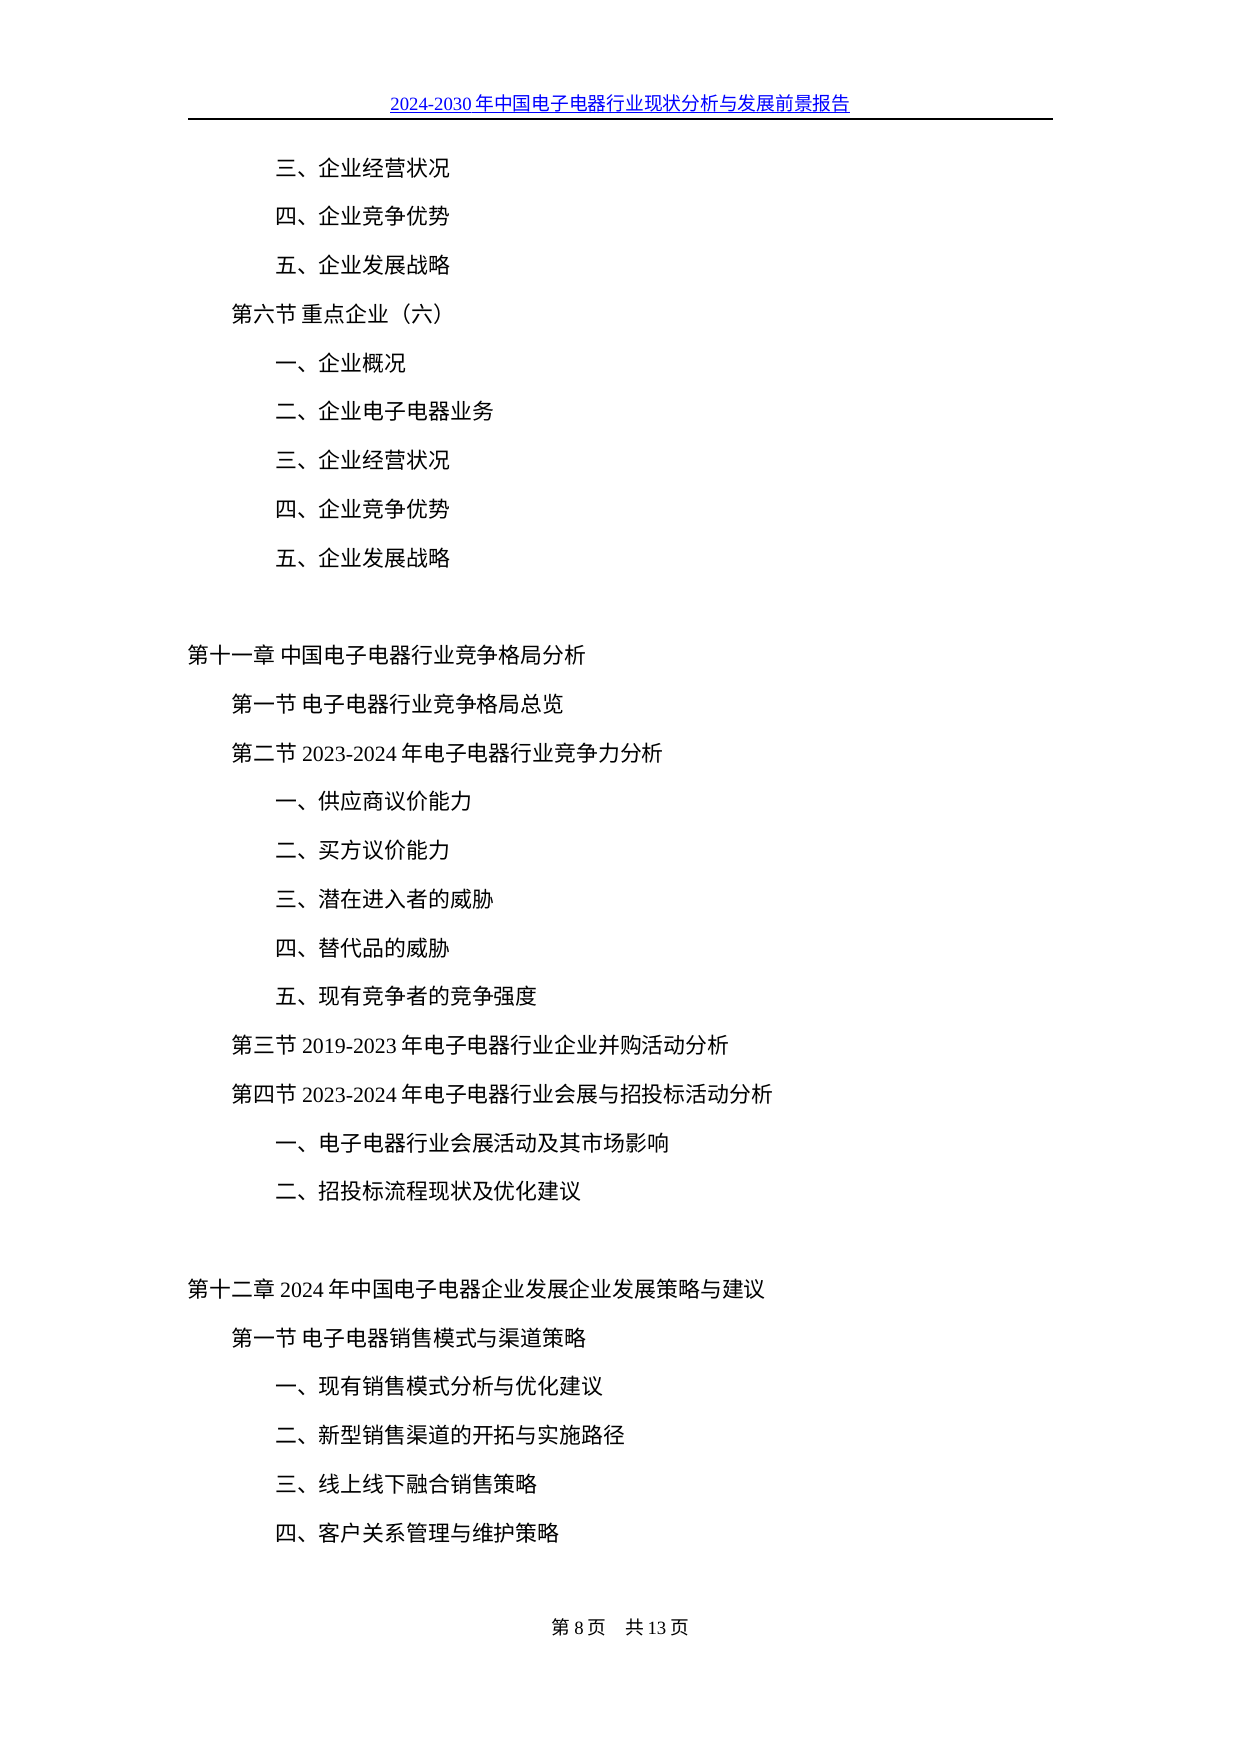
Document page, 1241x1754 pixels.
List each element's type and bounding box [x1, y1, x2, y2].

text [187, 150, 1053, 1548]
